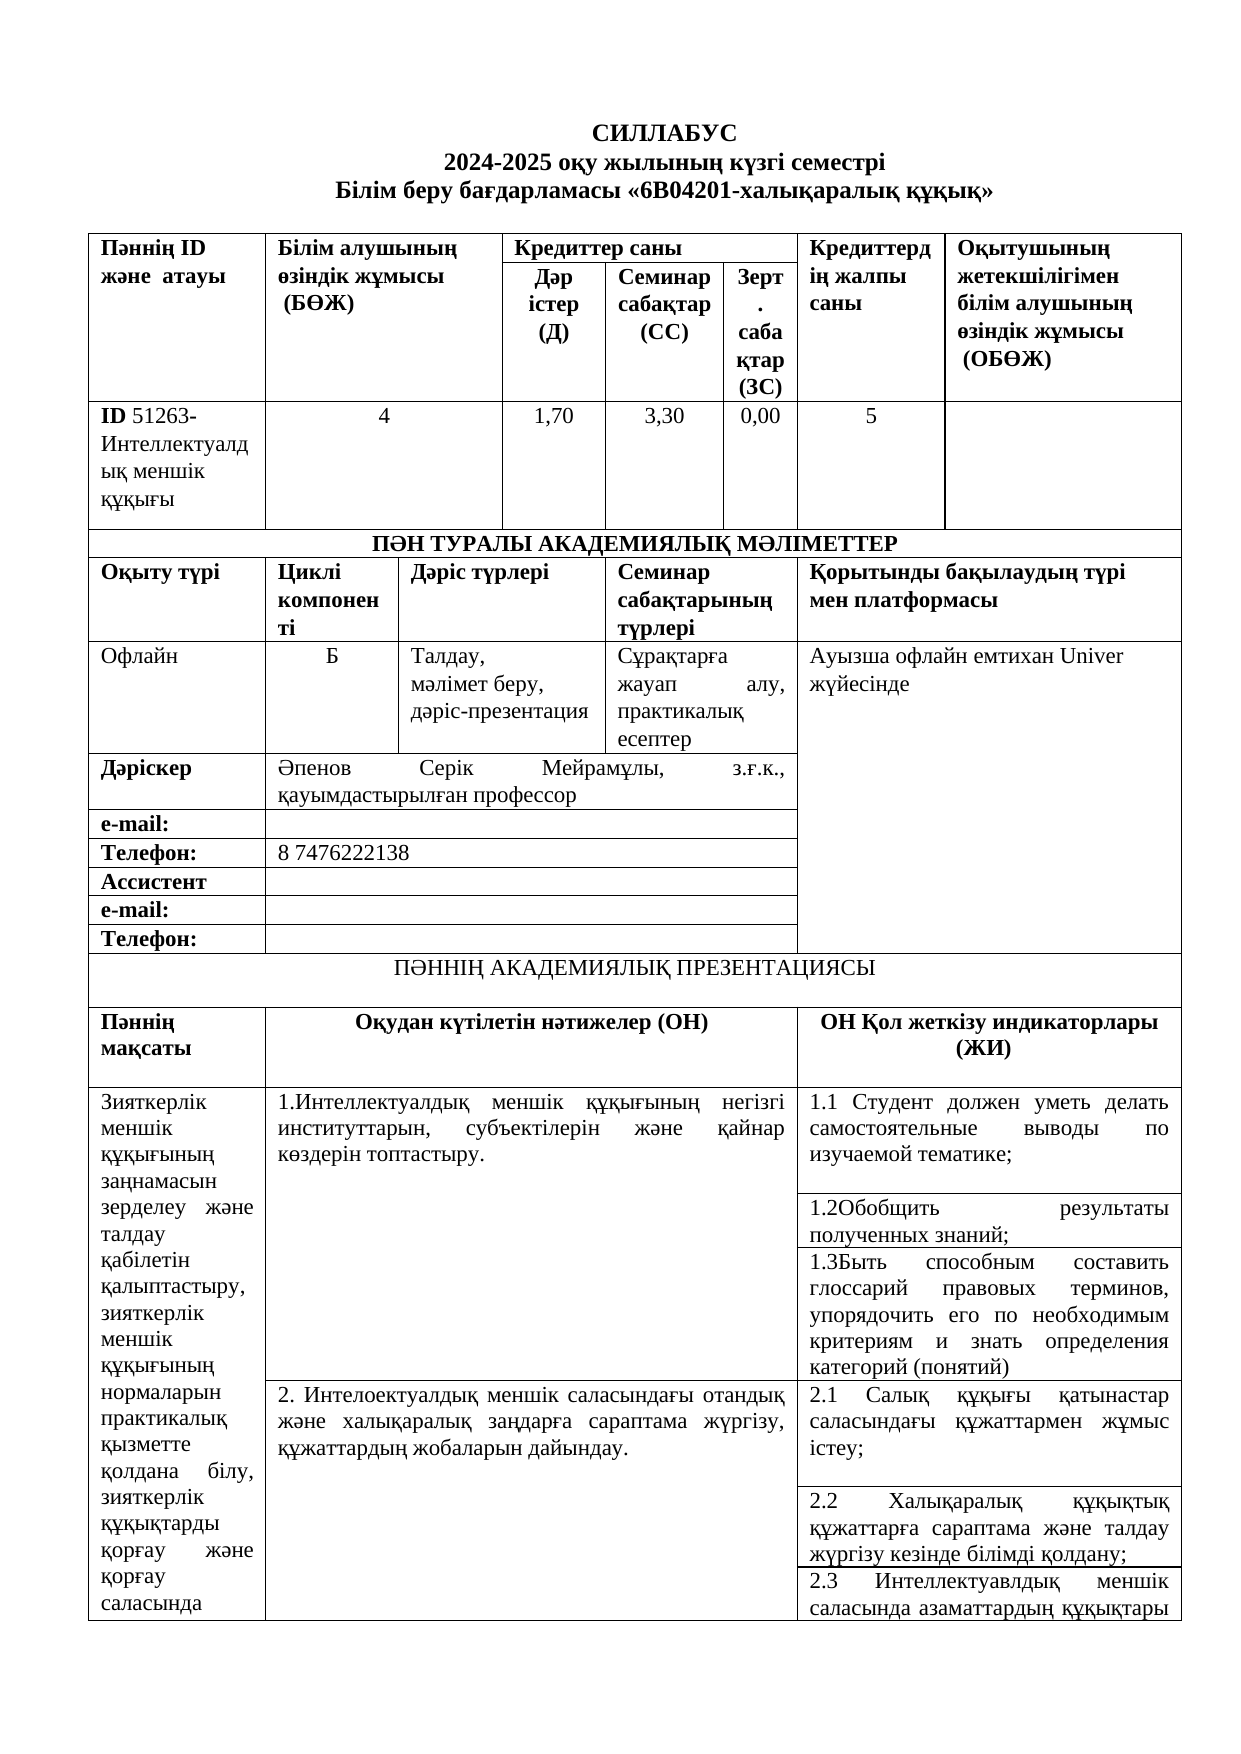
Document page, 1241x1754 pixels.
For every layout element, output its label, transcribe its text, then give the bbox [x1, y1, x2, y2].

table_cell Дәріскер [89, 754, 265, 809]
table_cell e-mail: [89, 810, 265, 838]
table_cell Циклі компоненті [266, 558, 398, 641]
table_cell 1.Интеллектуалдық меншік құқығының негізгі институттарын, субъектілерін және қайнар көздерін топтастыру. [266, 1088, 797, 1380]
table_cell ПӘН ТУРАЛЫ АКАДЕМИЯЛЫҚ МӘЛІМЕТТЕР [89, 530, 1181, 557]
table_cell ID 51263- Интеллектуалдық меншік құқығы [89, 402, 265, 528]
table_cell Семинар сабақтар (СС) [606, 263, 723, 401]
table_cell [946, 402, 1181, 528]
table_cell 1,70 [503, 402, 605, 528]
table_cell Дәріс түрлері [399, 558, 605, 641]
table_cell Зерт. сабақтар(ЗС) [724, 263, 797, 401]
table_cell [266, 896, 797, 924]
table_cell Офлайн [89, 642, 265, 753]
table_cell Оқыту түрі [89, 558, 265, 641]
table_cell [798, 1568, 1181, 1620]
table_cell Оқудан күтілетін нәтижелер (ОН) [266, 1008, 797, 1087]
table_cell Ауызша офлайн емтихан Univer жүйесінде [798, 642, 1181, 953]
table_cell 2. Интелоектуалдық меншік саласындағы отандық және халықаралық заңдарға сараптама жүргізу, құжаттардың жобаларын дайындау. [266, 1381, 797, 1620]
table_cell [266, 868, 797, 895]
table_cell e-mail: [89, 896, 265, 924]
table_header Білім алушының өзіндік жұмысы (БӨЖ) [266, 234, 502, 401]
table_cell Талдау, мәлімет беру, дәріс-презентация [399, 642, 605, 753]
table_cell Зияткерлік меншік құқығының заңнамасын зерделеу және талдау қабілетін қалыптастыру, зияткерлік меншік құқығының нормаларын практикалық қызметте қолдана білу, зияткерлік құқықтарды қорғау және қорғау саласында құжаттарды ресімдеу дағдыларын меңгеру. Пән авторлық, Патенттік құқық, айрықша құқықтарға билік ету құқығы, компьютерлік бағдарламалар мен дерекқорларды құқықтық қорғау ерекшеліктерін зерттейді. [89, 1088, 265, 1620]
text 2024-2025 оқу жылының күзгі семестрі [177, 147, 1152, 176]
table_header Кредиттер саны [503, 234, 797, 262]
table_cell Әпенов Серік Мейрамұлы, з.ғ.к., қауымдастырылған профессор [266, 754, 797, 809]
table_cell Дәрістер (Д) [503, 263, 605, 401]
table_cell Сұрақтарға жауап алу, практикалық есептер [606, 642, 797, 753]
table_cell Б [266, 642, 398, 753]
table_cell Қорытынды бақылаудың түрі мен платформасы [798, 558, 1181, 641]
table_header Кредиттердің жалпы саны [798, 234, 944, 401]
table_cell ПӘННІҢ АКАДЕМИЯЛЫҚ ПРЕЗЕНТАЦИЯСЫ [89, 954, 1181, 1007]
table_cell 4 [266, 402, 502, 528]
text Білім беру бағдарламасы «6В04201-халықаралық құқық» [177, 176, 1152, 204]
table_cell Семинар сабақтарының түрлері [606, 558, 797, 641]
table_cell ОН Қол жеткізу индикаторлары (ЖИ) [798, 1008, 1181, 1087]
table_cell Ассистент [89, 868, 265, 895]
table_header Оқытушының жетекшілігімен білім алушының өзіндік жұмысы (ОБӨЖ) [946, 234, 1181, 401]
table_cell 8 7476222138 [266, 839, 797, 867]
table_cell 1.3Быть способным составить глоссарий правовых терминов, упорядочить его по необходимым критериям и знать определения категорий (понятий) [798, 1248, 1181, 1380]
table_cell 3,30 [606, 402, 723, 528]
table_cell 2.2 Халықаралық құқықтық құжаттарға сараптама және талдау жүргізу кезінде білімді қолдану; [798, 1487, 1181, 1566]
table_cell 1.2Обобщить результаты полученных знаний; [798, 1194, 1181, 1247]
table_cell 2.1 Салық құқығы қатынастар саласындағы құжаттармен жұмыс істеу; [798, 1381, 1181, 1486]
table_cell 0,00 [724, 402, 797, 528]
table_header Пәннің ID және атауы [89, 234, 265, 401]
table_cell 5 [798, 402, 944, 528]
table_cell [266, 925, 797, 953]
table_cell [266, 810, 797, 838]
text СИЛЛАБУС [177, 118, 1152, 147]
table_cell Телефон: [89, 925, 265, 953]
table_cell 1.1 Студент должен уметь делать самостоятельные выводы по изучаемой тематике; [798, 1088, 1181, 1193]
table_cell Пәннің мақсаты [89, 1008, 265, 1087]
table_cell Телефон: [89, 839, 265, 867]
